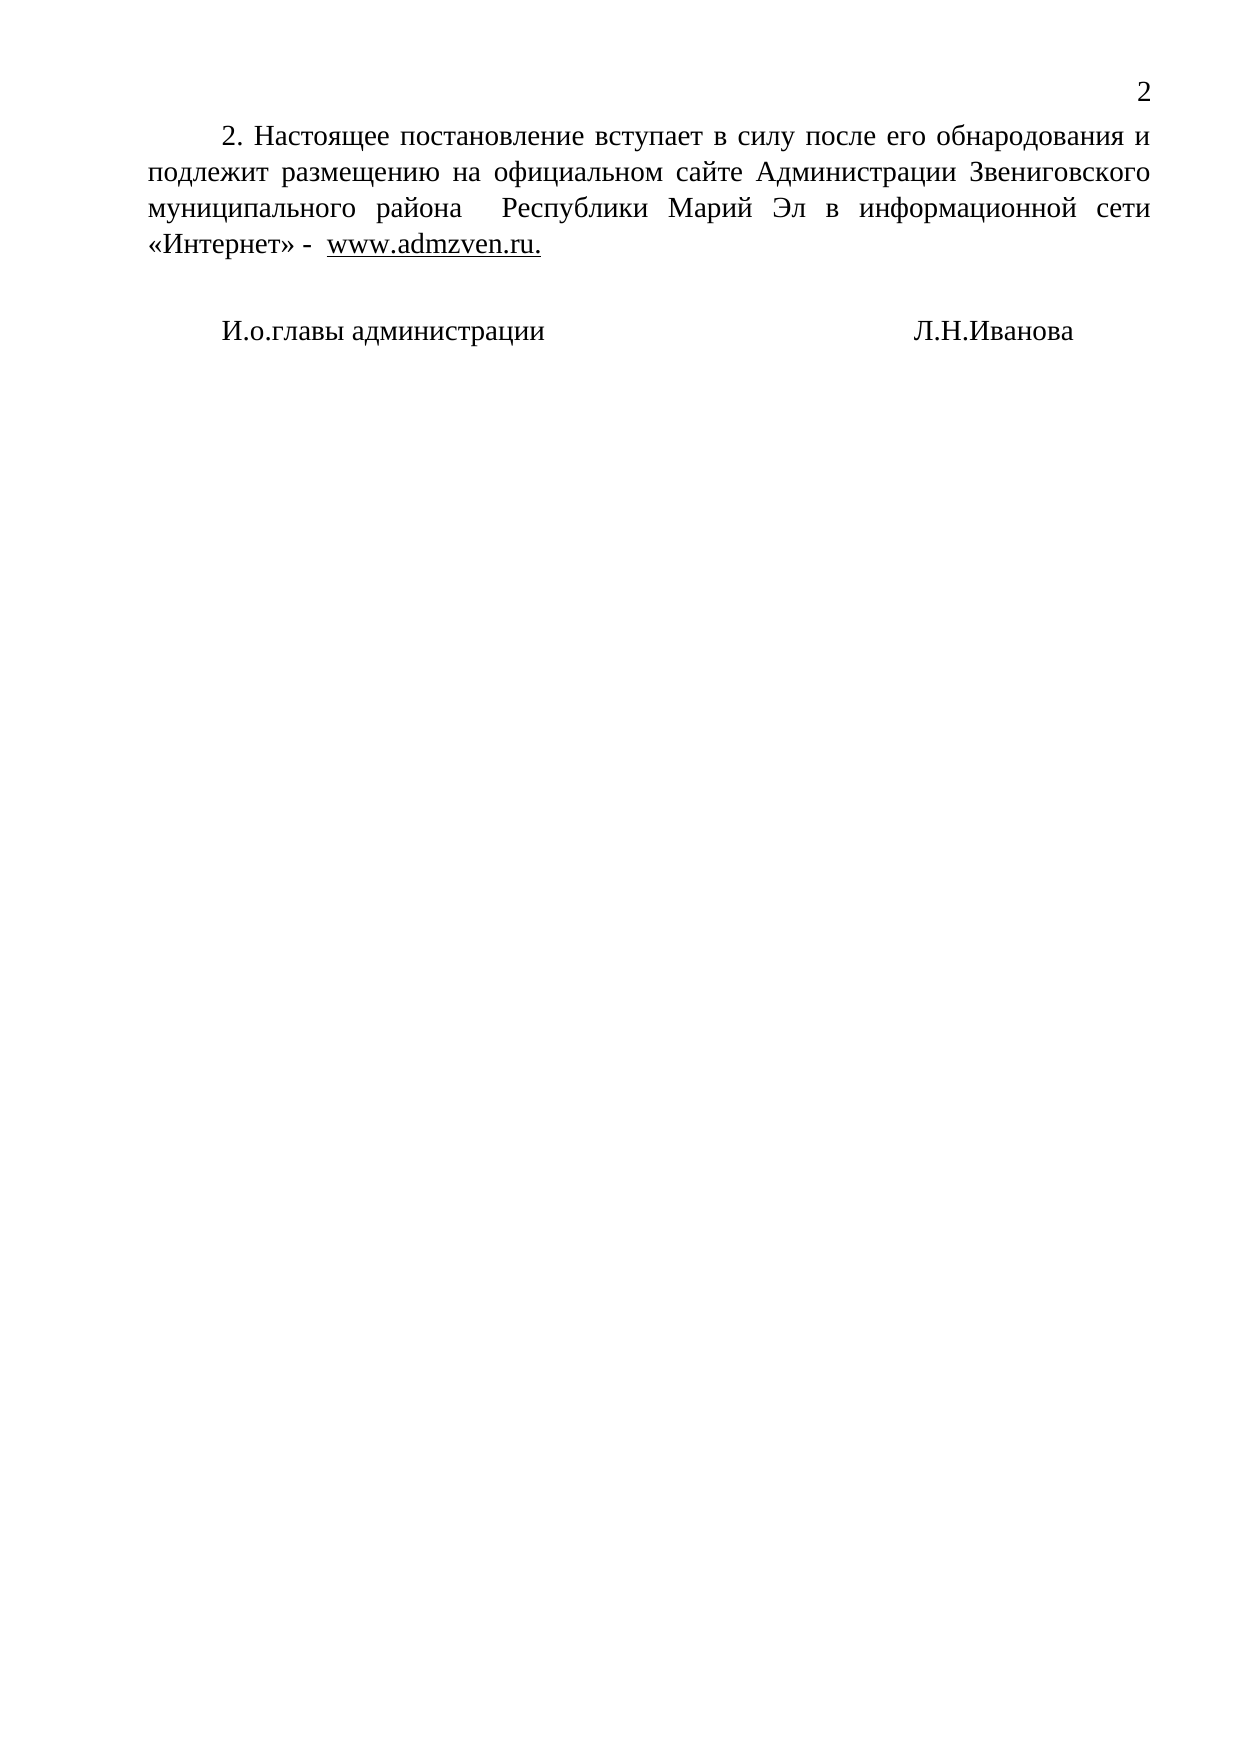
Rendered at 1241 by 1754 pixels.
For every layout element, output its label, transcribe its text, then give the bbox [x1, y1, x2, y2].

text И.о.главы администрации Л.Н.Иванова [148, 313, 1152, 346]
text 2. Настоящее постановление вступает в силу после его обнародования и подлежит размещению на официальном сайте Администрации Звениговского муниципального района Республики Марий Эл в информационной сети «Интернет» - www.admzven.ru. [148, 118, 1152, 260]
